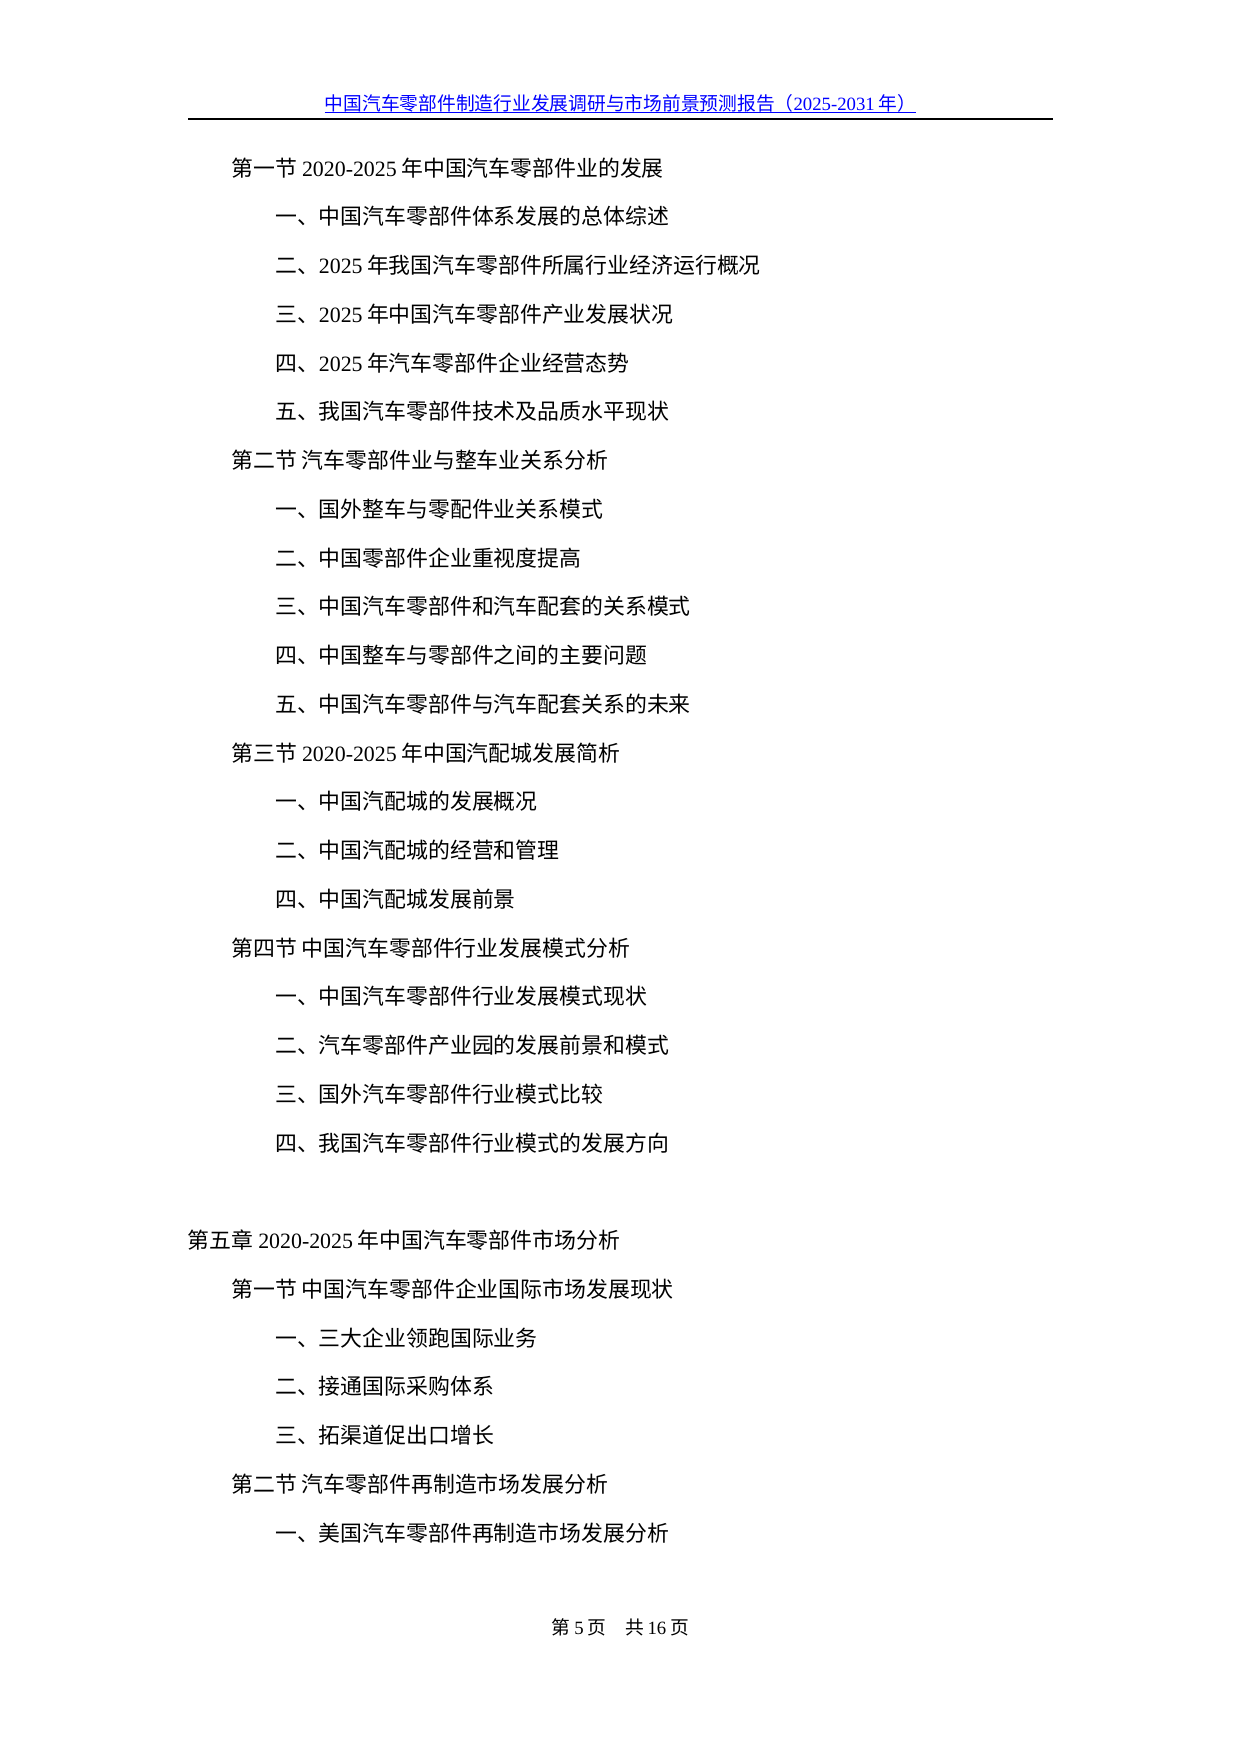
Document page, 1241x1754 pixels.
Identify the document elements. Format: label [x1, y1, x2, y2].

text [187, 150, 1053, 1548]
